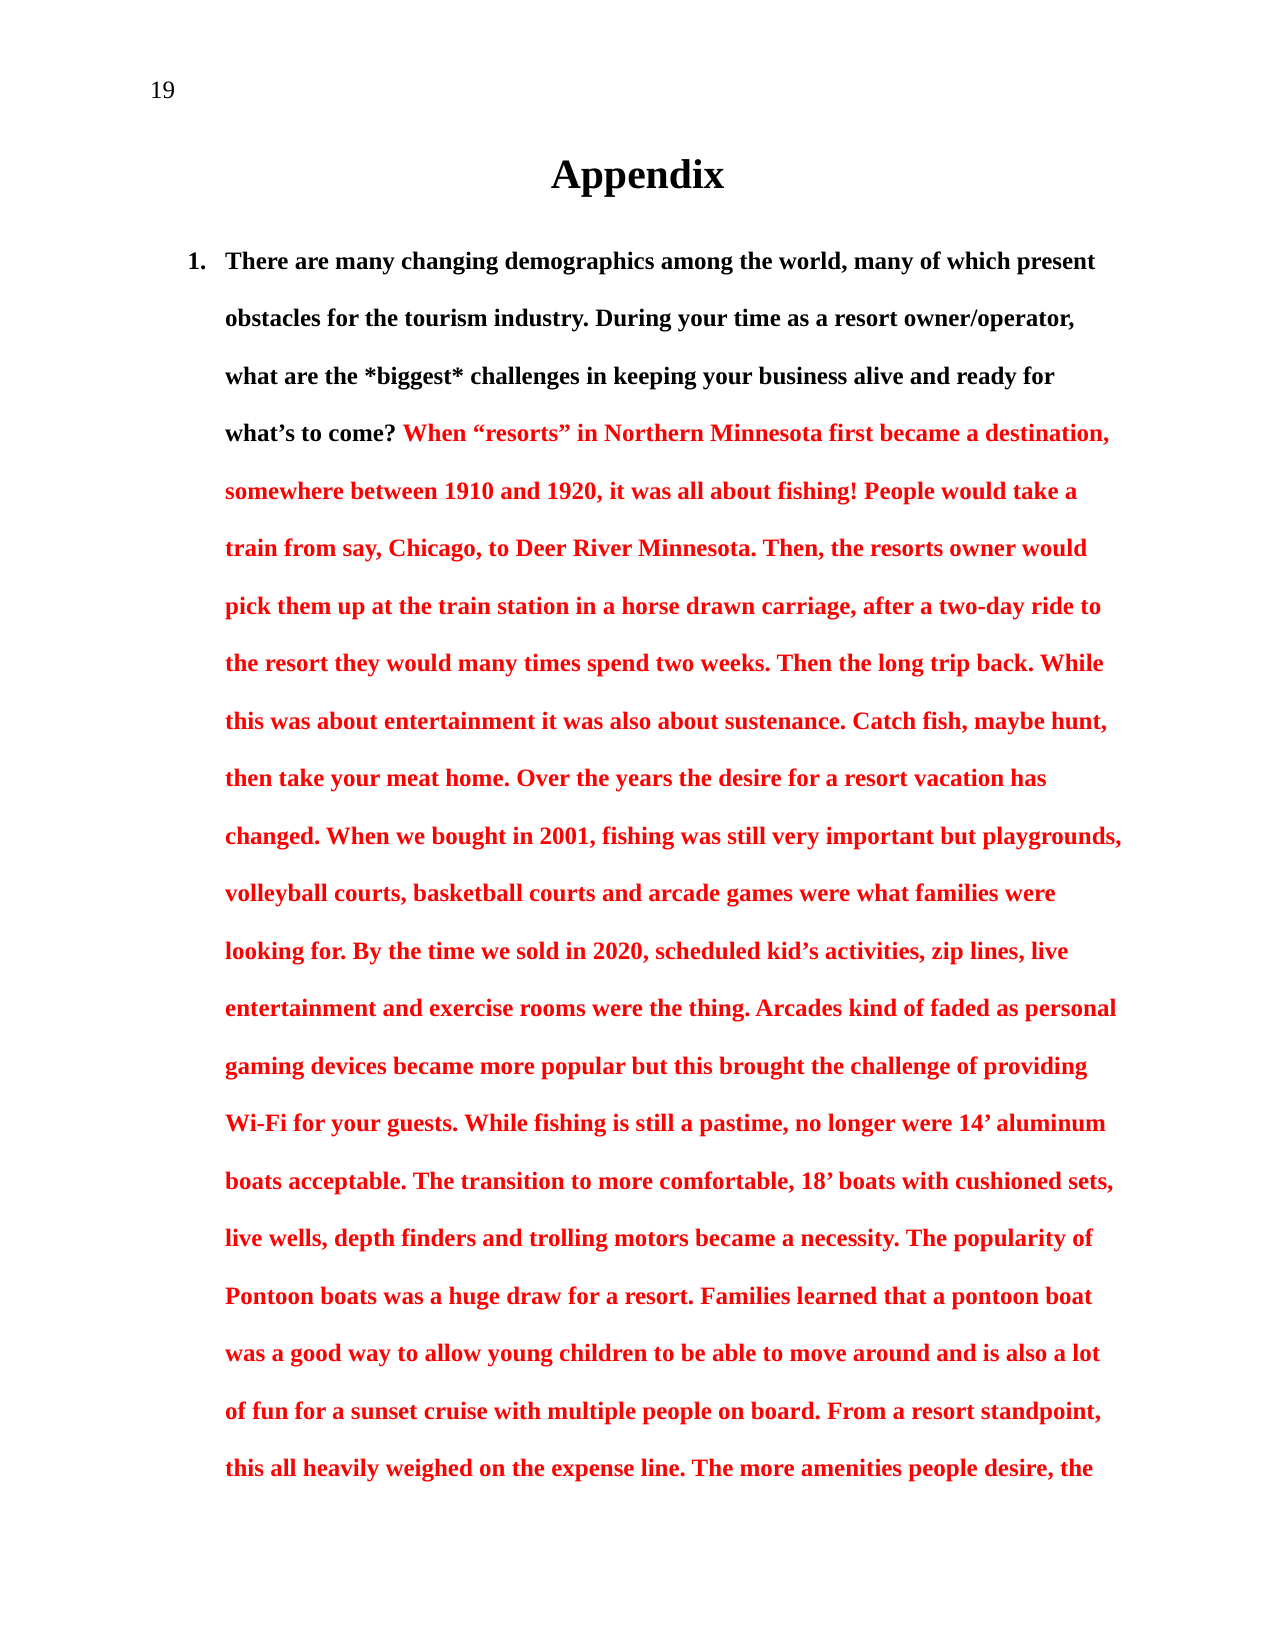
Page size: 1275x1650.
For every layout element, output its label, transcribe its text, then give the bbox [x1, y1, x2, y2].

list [187, 246, 1125, 1482]
title Appendix [150, 150, 1125, 198]
